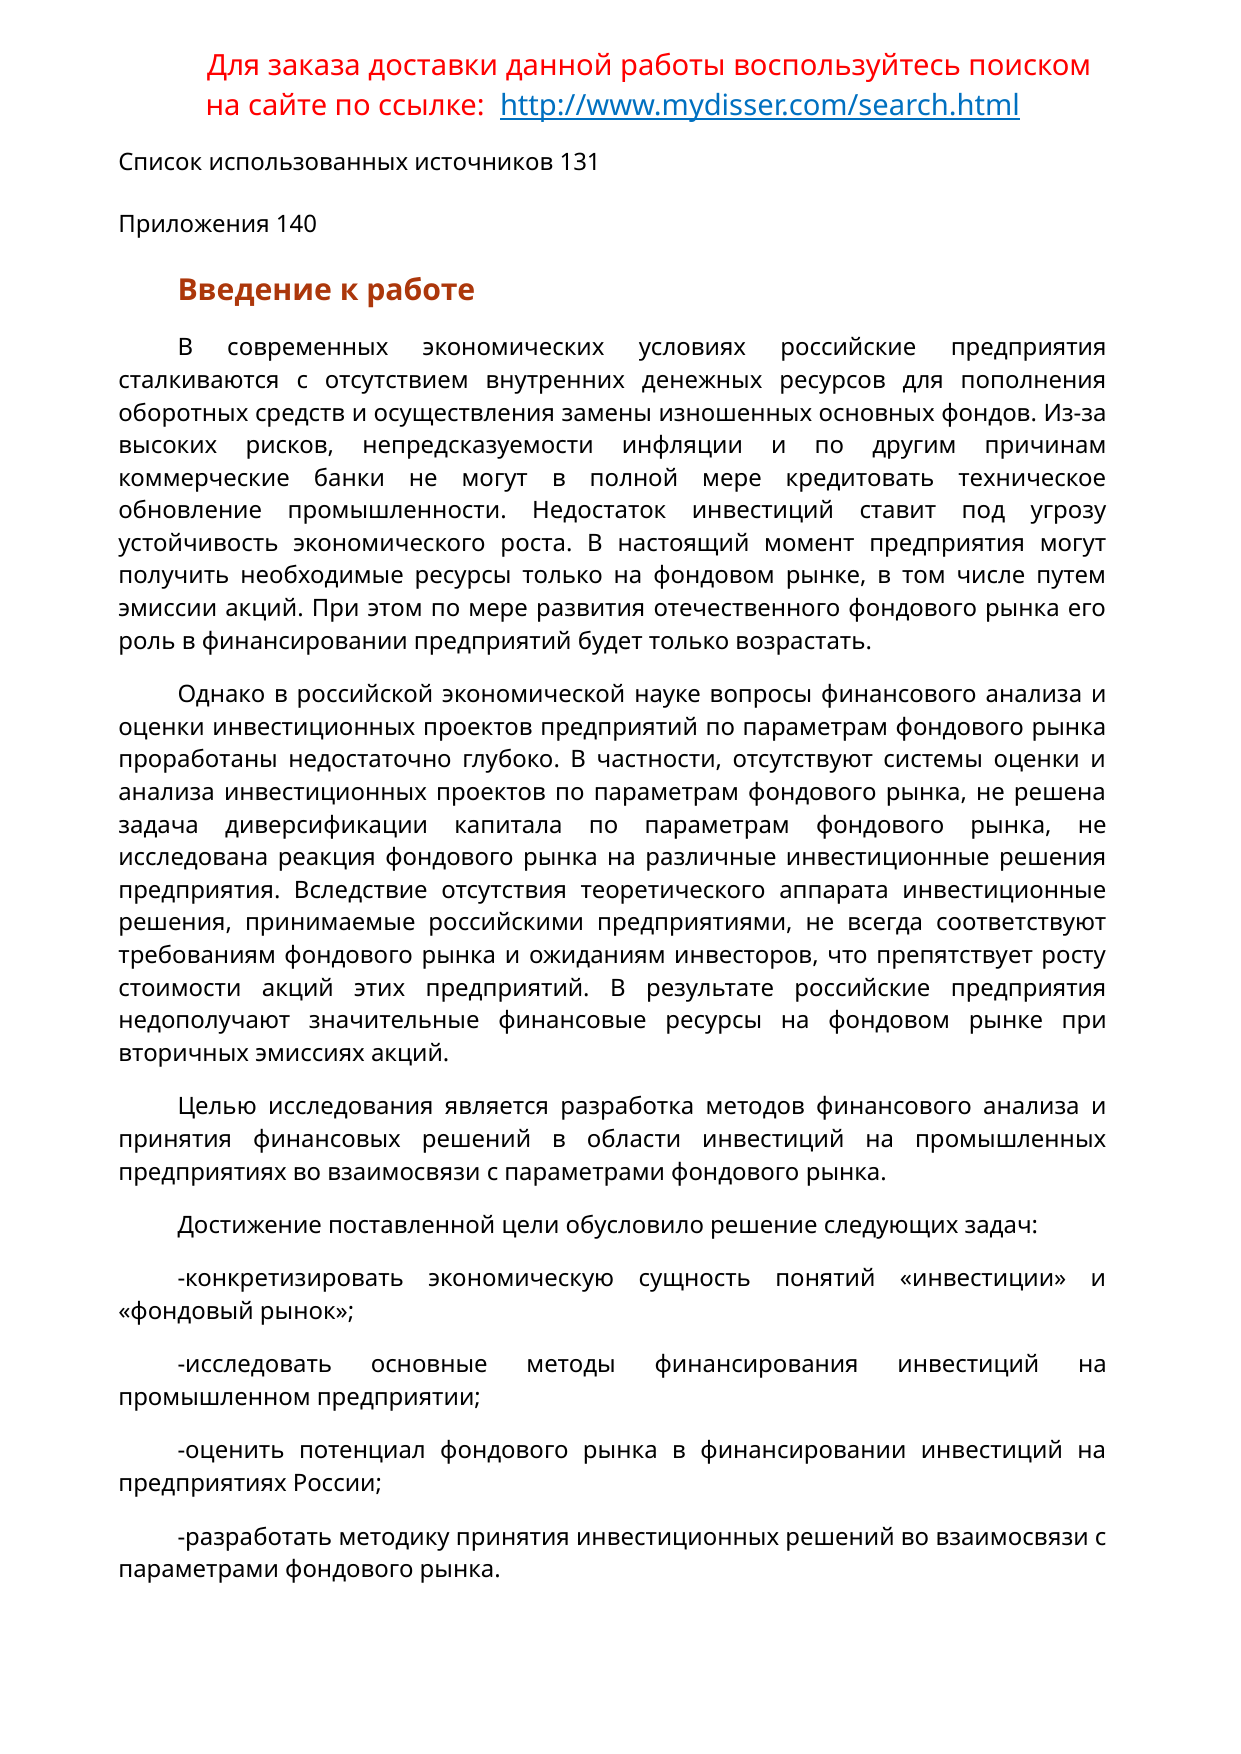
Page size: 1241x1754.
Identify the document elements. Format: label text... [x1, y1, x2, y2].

text Список использованных источников 131 [118, 144, 1107, 177]
text Приложения 140 [118, 206, 1107, 239]
